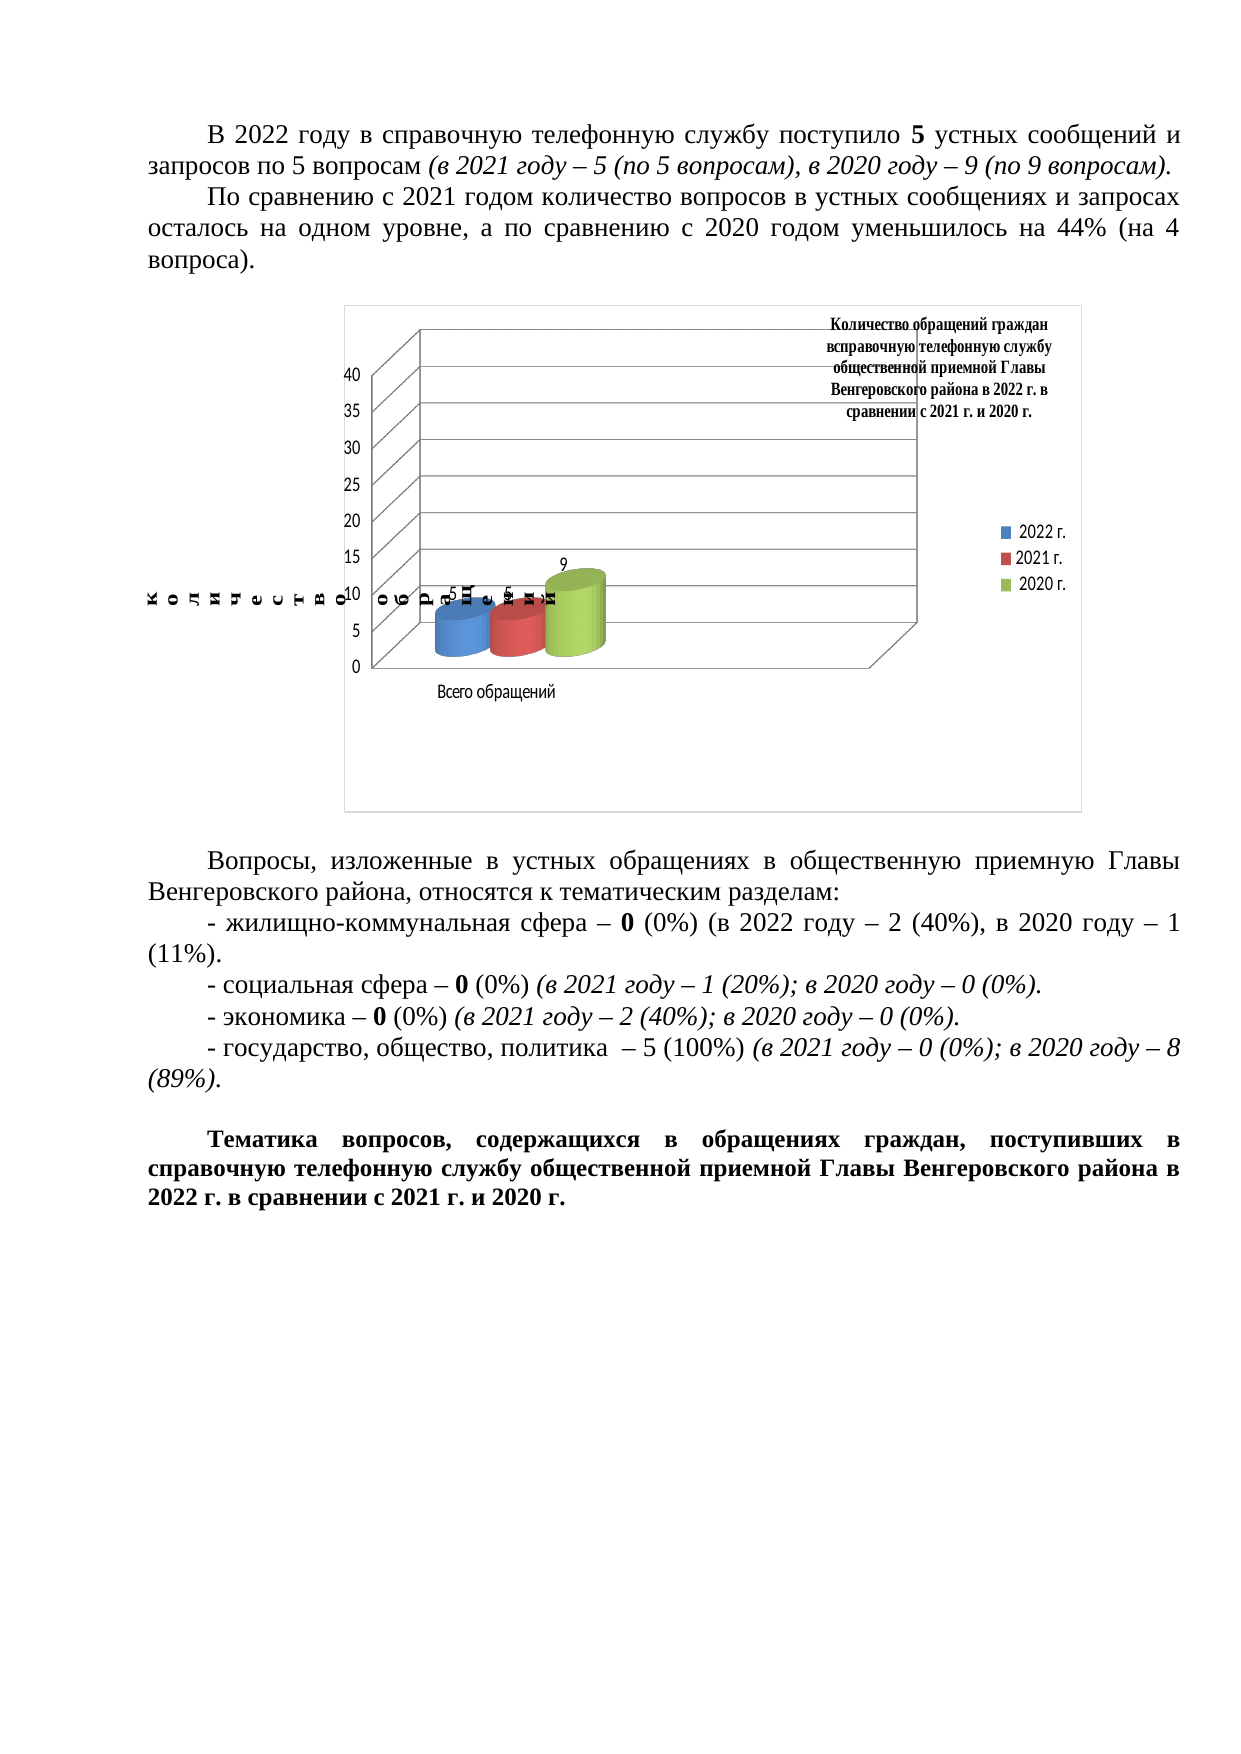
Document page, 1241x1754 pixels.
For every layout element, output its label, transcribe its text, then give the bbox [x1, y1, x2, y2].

text - жилищно-коммунальная сфера – 0 (0%) (в 2022 году – 2 (40%), в 2020 году – 1 (11%). [148, 906, 1181, 968]
text По сравнению с 2021 годом количество вопросов в устных сообщениях и запросах осталось на одном уровне, а по сравнению с 2020 годом уменьшилось на 44% (на 4 вопроса). [148, 180, 1181, 274]
text В 2022 году в справочную телефонную службу поступило 5 устных сообщений и запросов по 5 вопросам (в 2021 году – 5 (по 5 вопросам), в 2020 году – 9 (по 9 вопросам). [148, 118, 1181, 180]
text Тематика вопросов, содержащихся в обращениях граждан, поступивших в справочную телефонную службу общественной приемной Главы Венгеровского района в 2022 г. в сравнении с 2021 г. и 2020 г. [148, 1124, 1181, 1211]
text - государство, общество, политика – 5 (100%) (в 2021 году – 0 (0%); в 2020 году – 8 (89%). [148, 1031, 1181, 1093]
text Вопросы, изложенные в устных обращениях в общественную приемную Главы Венгеровского района, относятся к тематическим разделам: [148, 844, 1181, 906]
text - социальная сфера – 0 (0%) (в 2021 году – 1 (20%); в 2020 году – 0 (0%). [148, 968, 1181, 1000]
text - экономика – 0 (0%) (в 2021 году – 2 (40%); в 2020 году – 0 (0%). [148, 1000, 1181, 1031]
